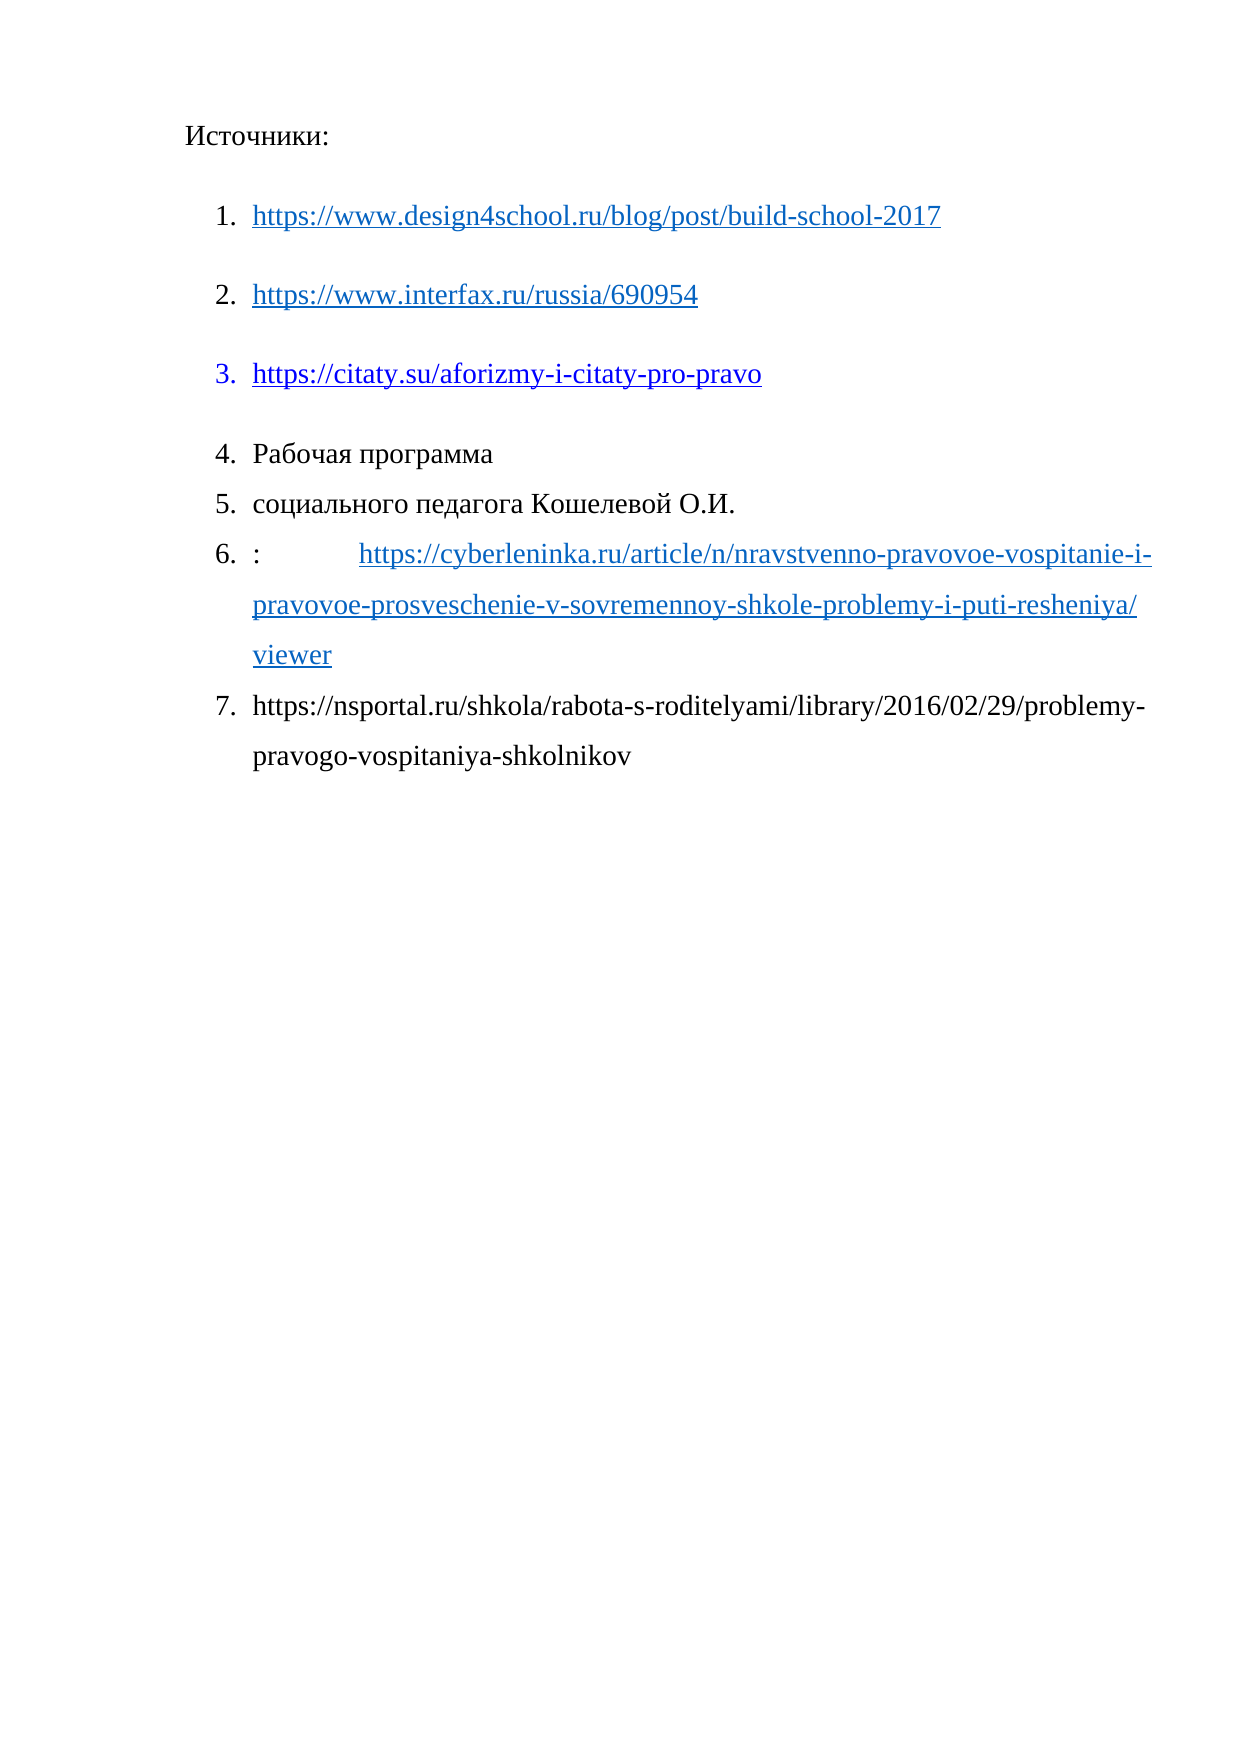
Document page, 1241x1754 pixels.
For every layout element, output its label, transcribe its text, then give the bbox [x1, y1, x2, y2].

list https://www.design4school.ru/blog/post/build-school-2017 [215, 198, 1152, 231]
list https://nsportal.ru/shkola/rabota-s-roditelyami/library/2016/02/29/problemy-pravogo-vospitaniya-shkolnikov [215, 688, 1152, 771]
list https://www.interfax.ru/russia/690954 [215, 277, 1152, 311]
list : https://cyberleninka.ru/article/n/nravstvenno-pravovoe-vospitanie-i-pravovoe-prosveschenie-v-sovremennoy-shkole-problemy-i-puti-resheniya/viewer [215, 537, 1152, 671]
list Рабочая программа [215, 436, 1152, 469]
text Источники: [177, 118, 1152, 152]
list социального педагога Кошелевой О.И. [215, 486, 1152, 520]
list https://citaty.su/aforizmy-i-citaty-pro-pravo [215, 357, 1152, 390]
